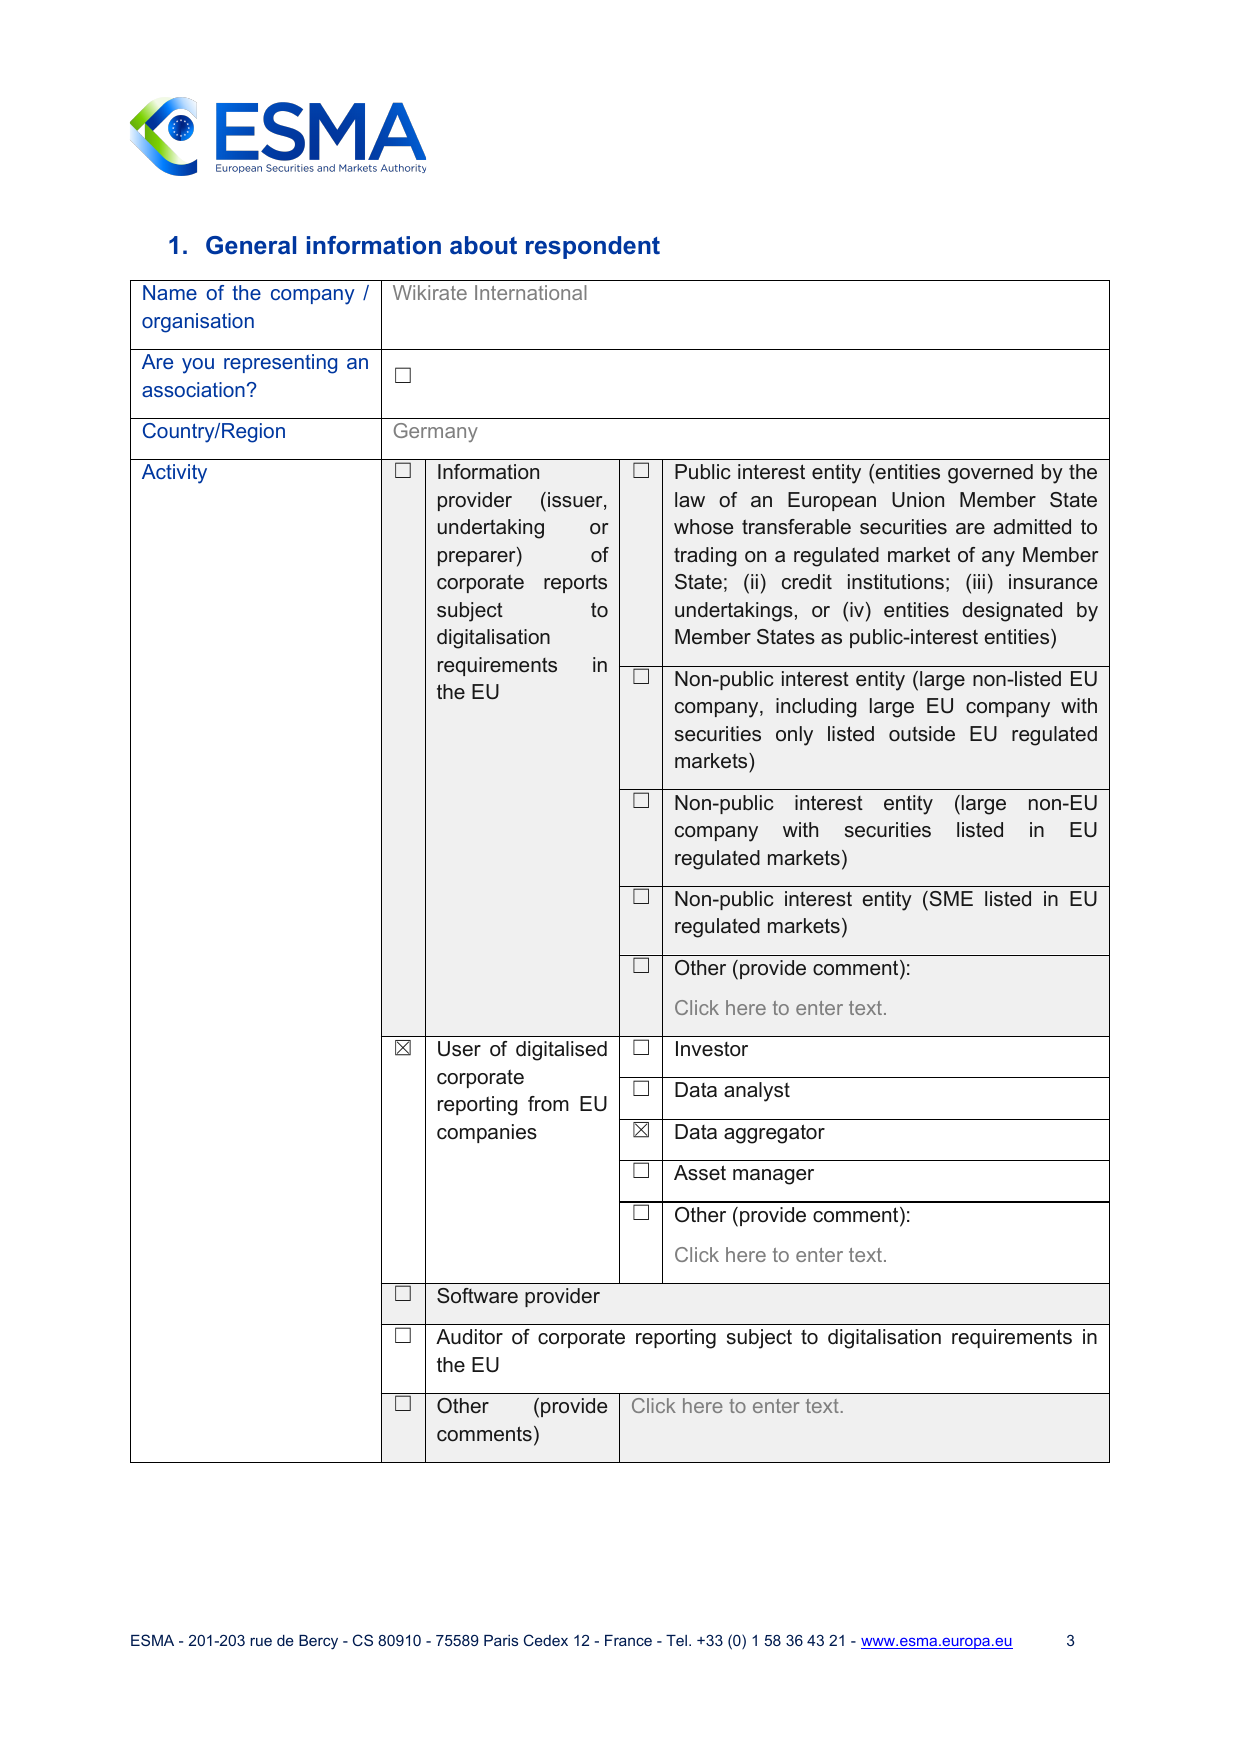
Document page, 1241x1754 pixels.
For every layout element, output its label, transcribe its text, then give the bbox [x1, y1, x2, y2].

table_cell ☐ [382, 1325, 425, 1393]
table_cell Other (provide comment): Click here to enter text. [663, 1203, 1109, 1283]
table_cell ☐ [620, 1161, 662, 1201]
table_cell ☐ [620, 460, 662, 666]
table_cell ☐ [620, 667, 662, 789]
table_cell Germany [382, 419, 1109, 459]
picture [129, 97, 427, 176]
table_cell Information provider (issuer, undertaking or preparer) of corporate reports subject to digitalisation requirements in the EU [426, 460, 619, 1036]
table_cell Country/Region [131, 419, 381, 459]
table_cell Software provider [426, 1284, 1109, 1324]
table_header Name of the company / organisation [131, 281, 381, 349]
table_cell ☐ [620, 1203, 662, 1283]
table_cell Activity [131, 460, 381, 1462]
table_cell ☐ [620, 887, 662, 954]
table_cell Non-public interest entity (large non-EU company with securities listed in EU regulated markets) [663, 790, 1109, 886]
table_cell Investor [663, 1037, 1109, 1077]
table_cell Asset manager [663, 1161, 1109, 1201]
table_cell Data analyst [663, 1078, 1109, 1119]
table_cell Click here to enter text. [620, 1394, 1109, 1462]
table_cell ☐ [382, 350, 1109, 418]
table_cell ☐ [382, 1394, 425, 1462]
table_cell Other (provide comment): Click here to enter text. [663, 956, 1109, 1036]
table_header Wikirate International [382, 281, 1109, 349]
table_cell ☐ [382, 1284, 425, 1324]
table_cell Non-public interest entity (SME listed in EU regulated markets) [663, 887, 1109, 954]
table_cell Are you representing an association? [131, 350, 381, 418]
table_cell User of digitalised corporate reporting from EU companies [426, 1037, 619, 1283]
table_cell Auditor of corporate reporting subject to digitalisation requirements in the EU [426, 1325, 1109, 1393]
table_cell Other (provide comments) [426, 1394, 619, 1462]
table_cell Public interest entity (entities governed by the law of an European Union Member State whose transferable securities are admitted to trading on a regulated market of any Member State; (ii) credit institutions; (iii) insurance undertakings, or (iv) entities designated by Member States as public-interest entities) [663, 460, 1109, 666]
table_cell ☐ [620, 956, 662, 1036]
table_cell Non-public interest entity (large non-listed EU company, including large EU company with securities only listed outside EU regulated markets) [663, 667, 1109, 789]
table_cell ☐ [620, 790, 662, 886]
subtitle General information about respondent [167, 231, 1110, 259]
table_cell Data aggregator [663, 1120, 1109, 1160]
table_cell ☐ [382, 460, 425, 1036]
